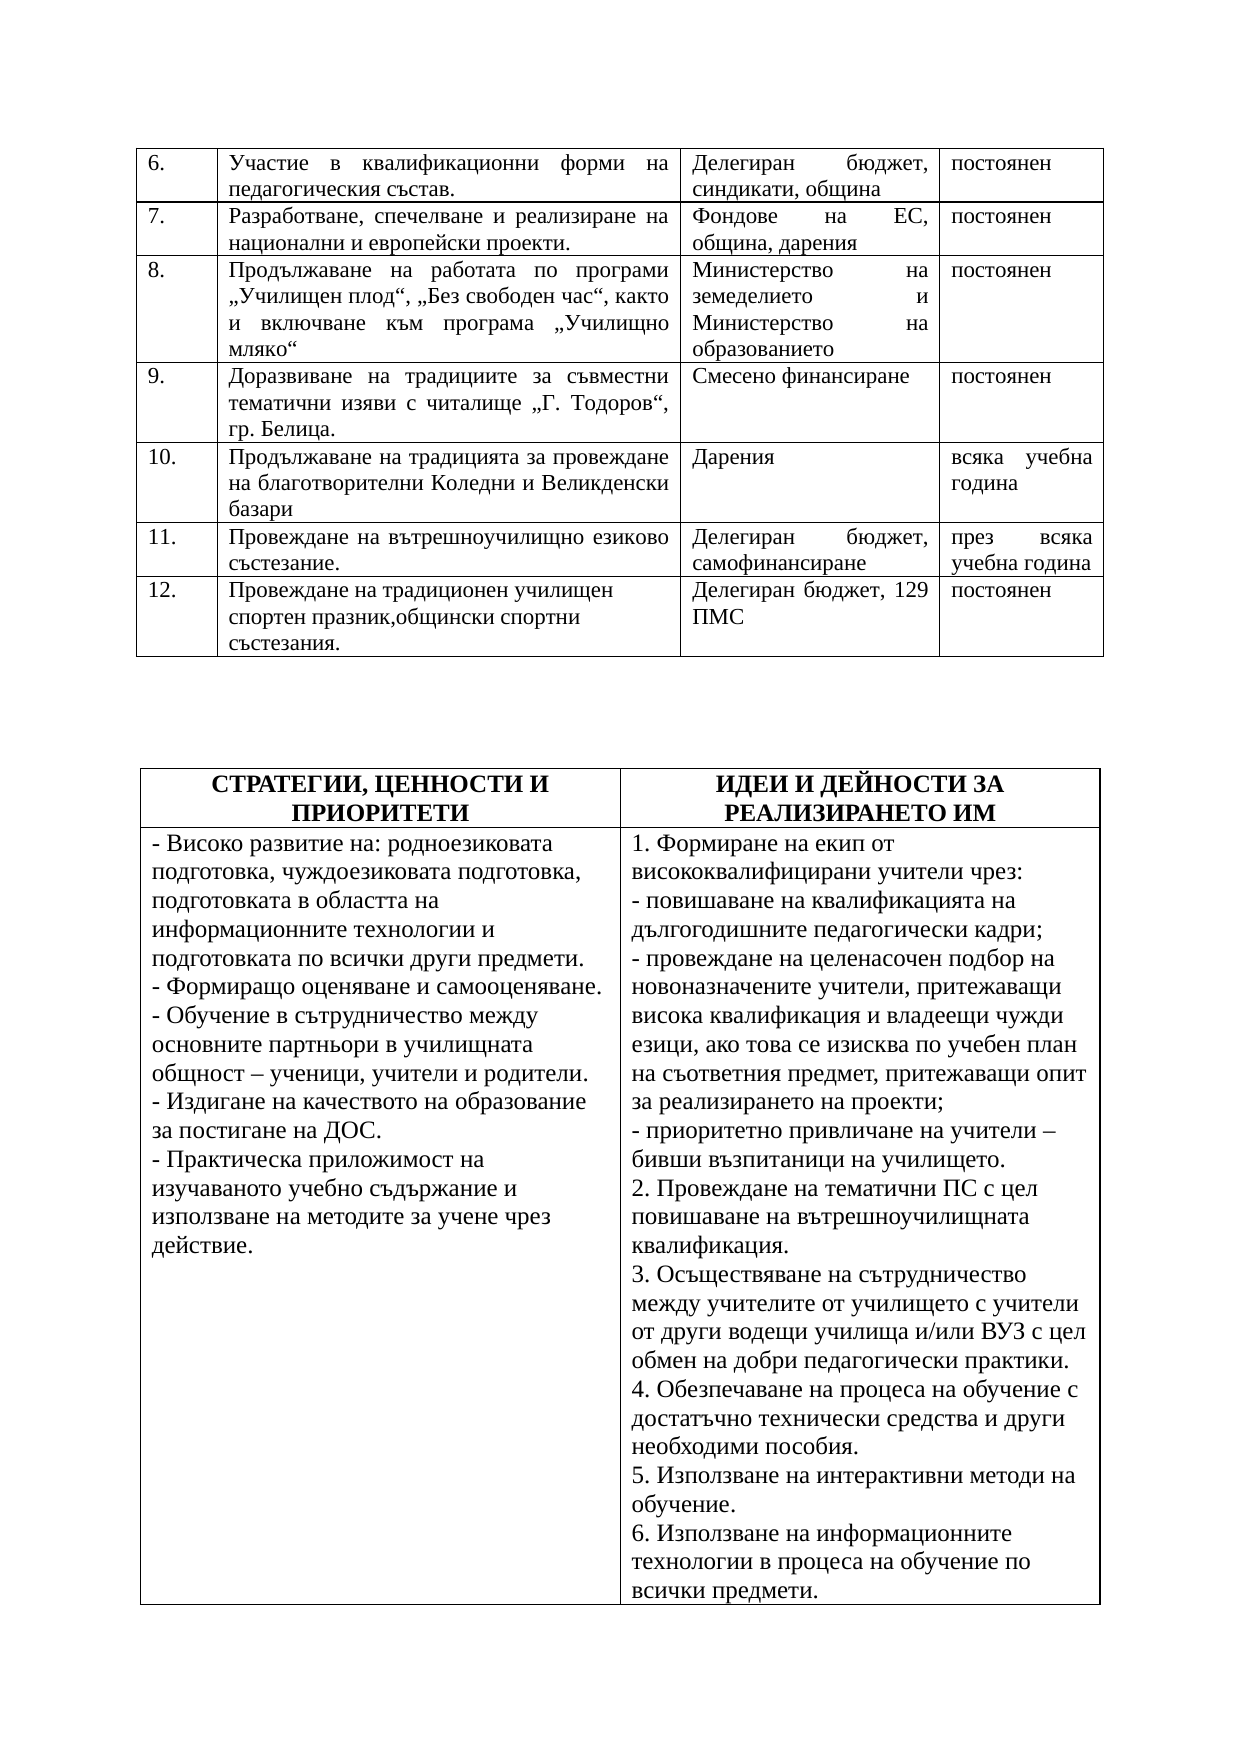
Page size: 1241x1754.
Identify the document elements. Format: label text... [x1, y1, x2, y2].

table_cell Провеждане на традиционен училищен спортен празник,общински спортни състезания. [218, 577, 680, 656]
table_cell постоянен [940, 256, 1103, 362]
table_cell 10. [137, 443, 217, 522]
table_cell 6. [137, 149, 217, 201]
table_cell Продължаване на традицията за провеждане на благотворителни Коледни и Великденски базари [218, 443, 680, 522]
table_cell Делегиран бюджет, синдикати, община [681, 149, 939, 201]
table_cell Смесено финансиране [681, 363, 939, 442]
table_cell постоянен [940, 149, 1103, 201]
table_cell 9. [137, 363, 217, 442]
table_cell Фондове на ЕС, община, дарения [681, 203, 939, 255]
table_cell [141, 828, 620, 1604]
table_cell Продължаване на работата по програми „Училищен плод“, „Без свободен час“, както и включване към програма „Училищно мляко“ [218, 256, 680, 362]
table_cell Провеждане на вътрешноучилищно езиково състезание. [218, 523, 680, 576]
table_header СТРАТЕГИИ, ЦЕННОСТИ И ПРИОРИТЕТИ [141, 769, 620, 827]
table_cell 8. [137, 256, 217, 362]
table_cell постоянен [940, 203, 1103, 255]
table_cell Дарения [681, 443, 939, 522]
table_cell Делегиран бюджет, самофинансиране [681, 523, 939, 576]
table_header ИДЕИ И ДЕЙНОСТИ ЗА РЕАЛИЗИРАНЕТО ИМ [621, 769, 1099, 827]
table_cell Участие в квалификационни форми на педагогическия състав. [218, 149, 680, 201]
table_cell Разработване, спечелване и реализиране на национални и европейски проекти. [218, 203, 680, 255]
table_cell Доразвиване на традициите за съвместни тематични изяви с читалище „Г. Тодоров“, гр. Белица. [218, 363, 680, 442]
table_cell Министерство на земеделието и Министерство на образованието [681, 256, 939, 362]
table_cell постоянен [940, 363, 1103, 442]
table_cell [621, 828, 1099, 1604]
table_cell 7. [137, 203, 217, 255]
table_cell през всяка учебна година [940, 523, 1103, 576]
table_cell Делегиран бюджет, 129 ПМС [681, 577, 939, 656]
table_cell всяка учебна година [940, 443, 1103, 522]
table_cell постоянен [940, 577, 1103, 656]
table_cell 12. [137, 577, 217, 656]
table_cell 11. [137, 523, 217, 576]
